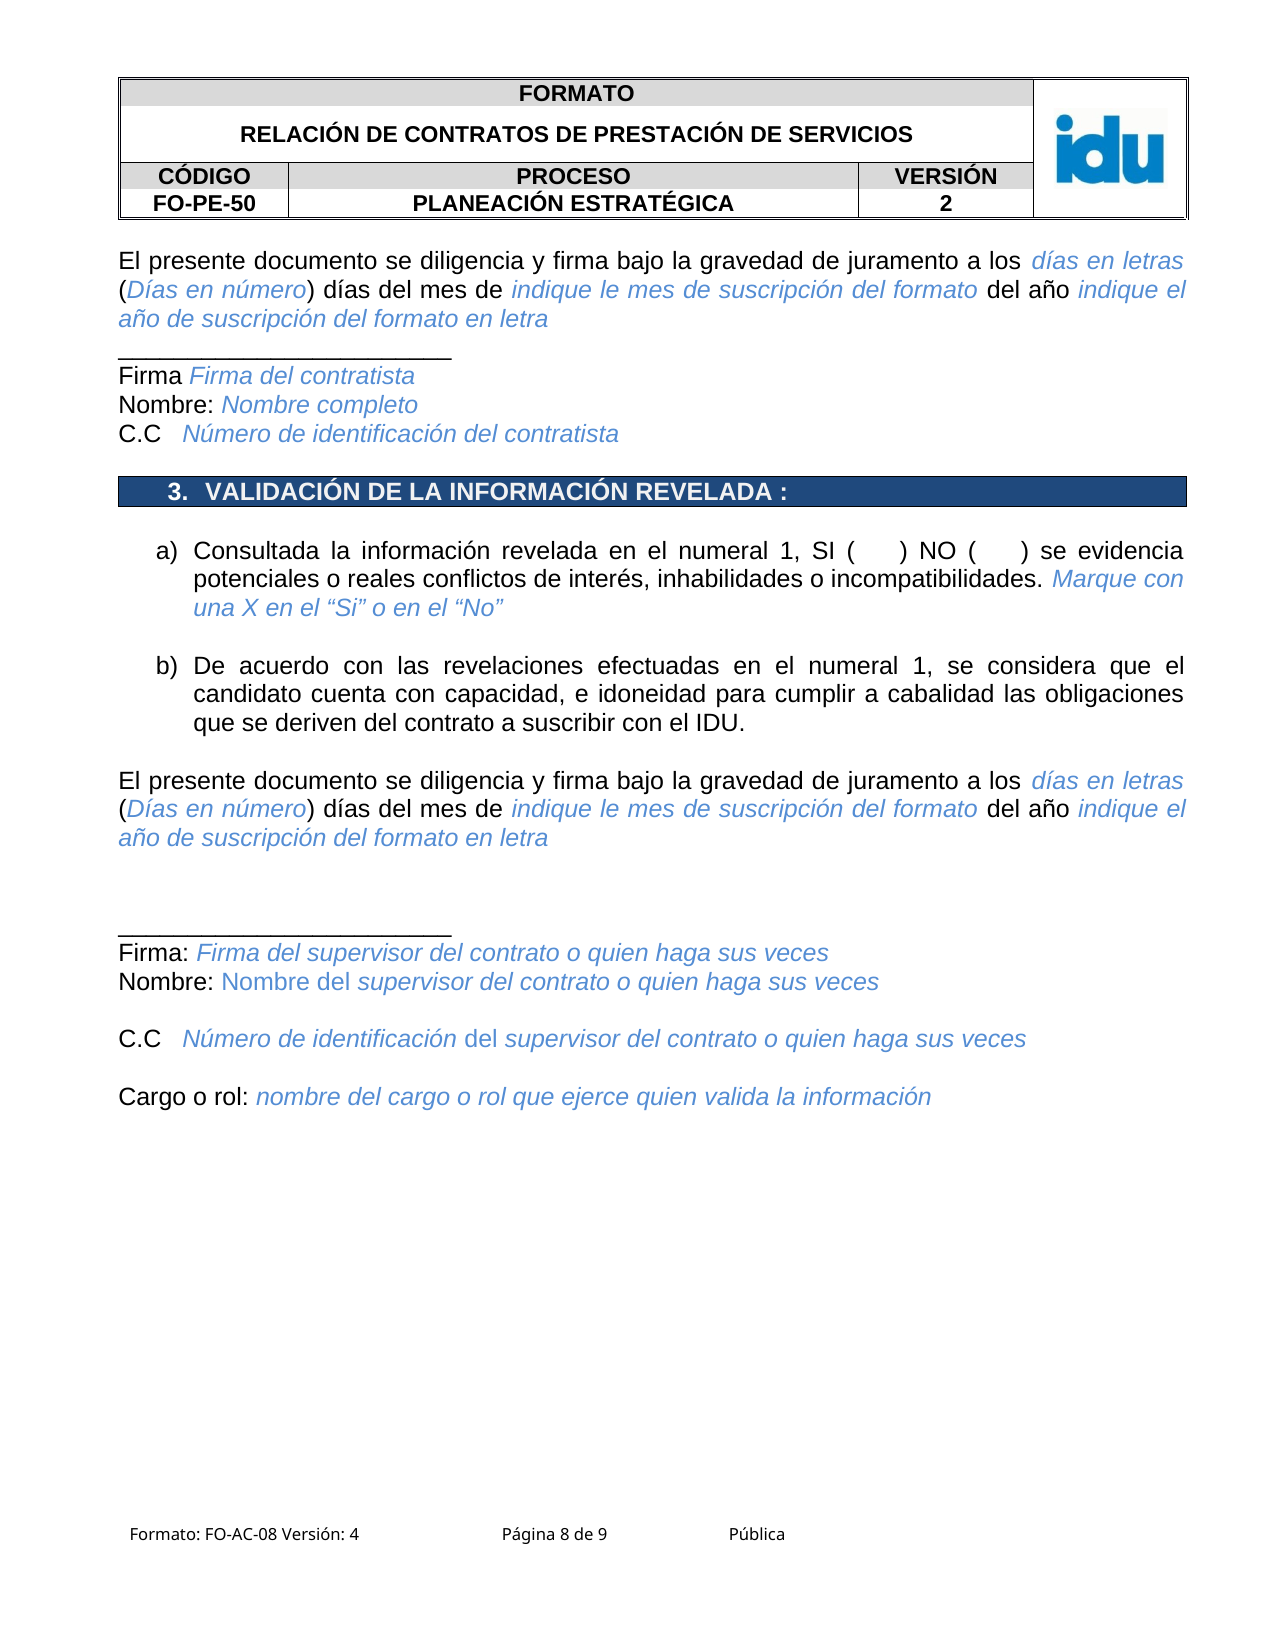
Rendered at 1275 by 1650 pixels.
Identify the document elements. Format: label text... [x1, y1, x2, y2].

text ________________________ [118, 909, 1186, 938]
text Firma: Firma del supervisor del contrato o quien haga sus veces [118, 938, 1186, 967]
text C.C Número de identificación del supervisor del contrato o quien haga sus veces [118, 1024, 1186, 1053]
text El presente documento se diligencia y firma bajo la gravedad de juramento a los días en letras (Días en número) días del mes de indique le mes de suscripción del formato del año indique el año de suscripción del formato en letra [118, 766, 1186, 852]
list Consultada la información revelada en el numeral 1, SI ( ) NO ( ) se evidencia potenciales o reales conflictos de interés, inhabilidades o incompatibilidades. Marque con una X en el “Si” o en el “No” [156, 536, 1186, 622]
text Nombre: Nombre del supervisor del contrato o quien haga sus veces [118, 967, 1186, 996]
text Nombre: Nombre completo [118, 390, 1186, 419]
table_header validación de la información revelada : [119, 477, 1186, 506]
text Cargo o rol: nombre del cargo o rol que ejerce quien valida la información [118, 1082, 1186, 1111]
list De acuerdo con las revelaciones efectuadas en el numeral 1, se considera que el candidato cuenta con capacidad, e idoneidad para cumplir a cabalidad las obligaciones que se deriven del contrato a suscribir con el IDU. [156, 651, 1186, 737]
text ________________________ [118, 332, 1186, 361]
text C.C Número de identificación del contratista [118, 419, 1186, 447]
picture [1053, 108, 1168, 189]
text Firma Firma del contratista [118, 361, 1186, 390]
text El presente documento se diligencia y firma bajo la gravedad de juramento a los días en letras (Días en número) días del mes de indique le mes de suscripción del formato del año indique el año de suscripción del formato en letra [118, 246, 1186, 332]
